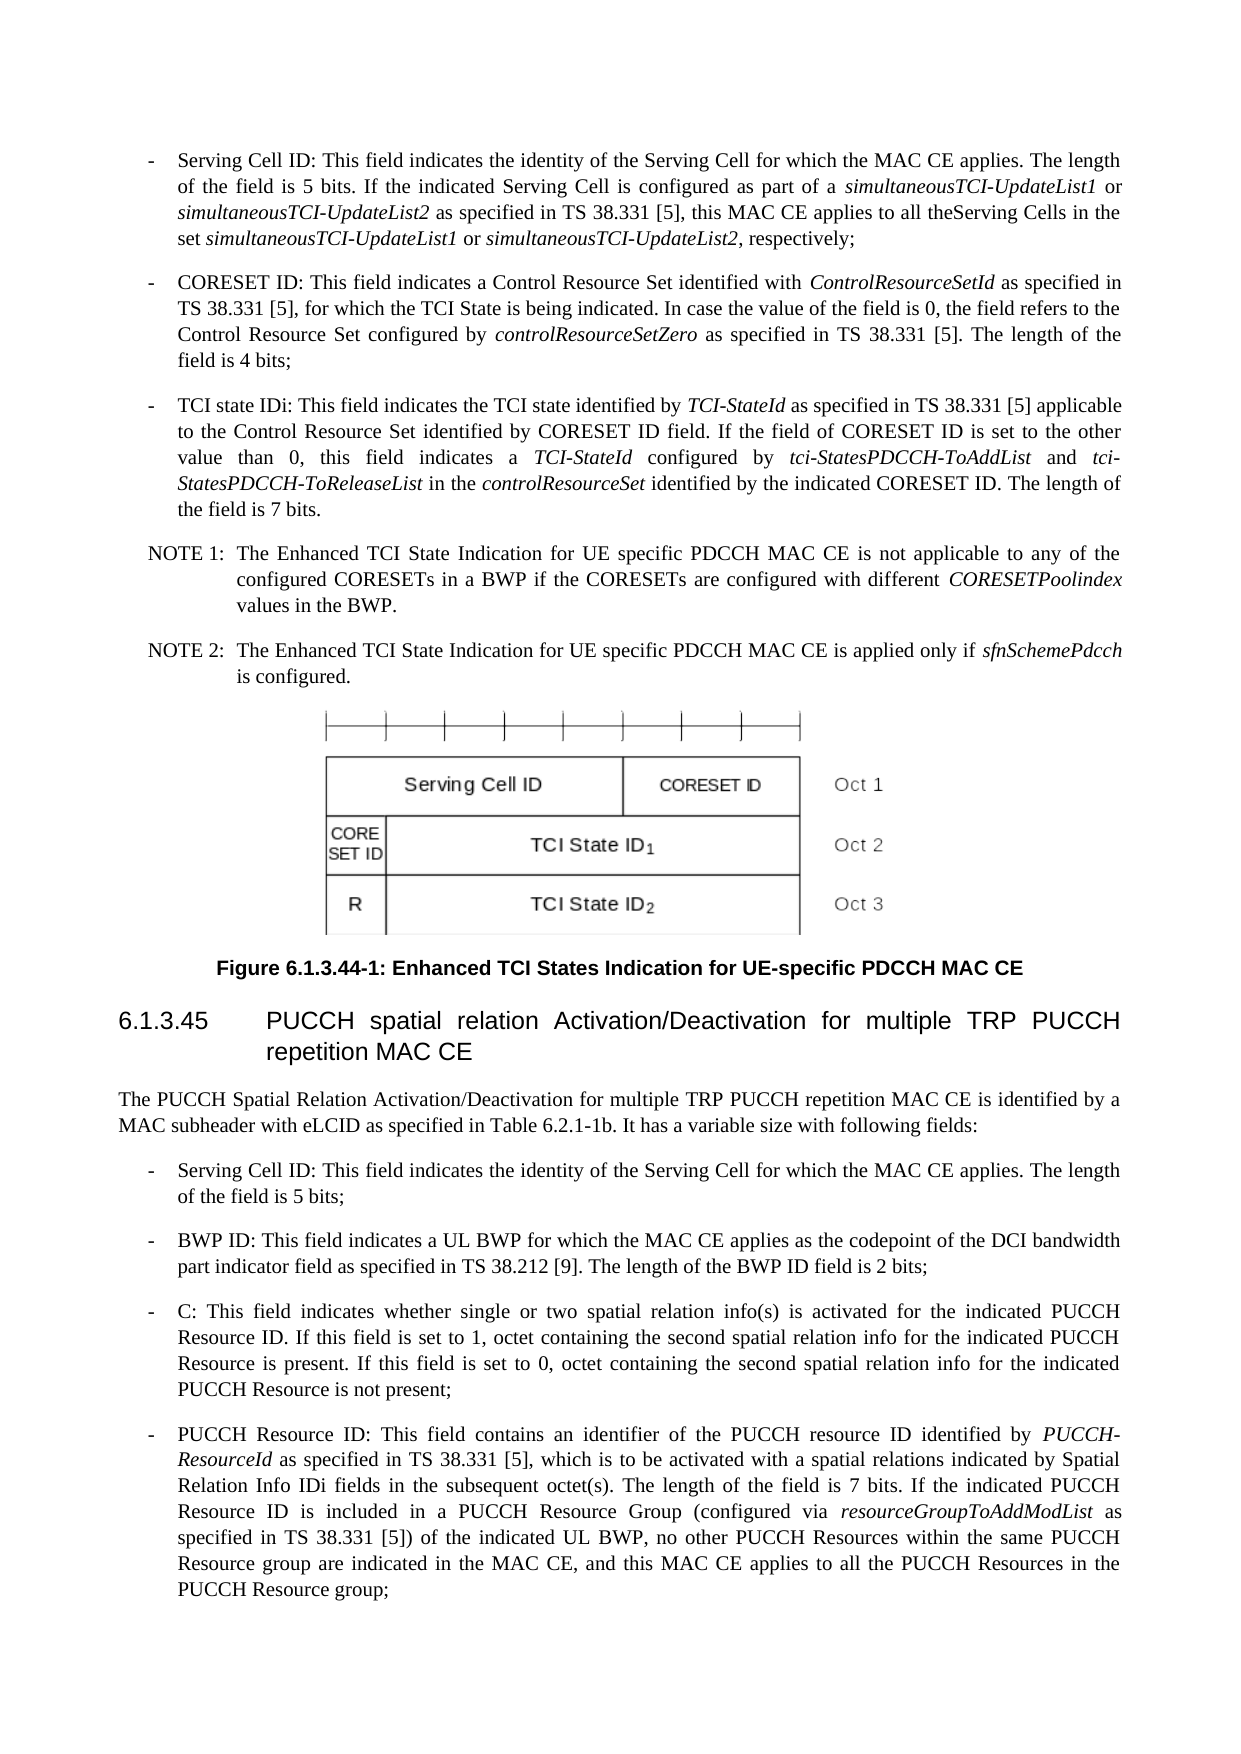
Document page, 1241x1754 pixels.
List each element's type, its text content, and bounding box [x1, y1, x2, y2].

text NOTE 1: The Enhanced TCI State Indication for UE specific PDCCH MAC CE is not applicable to any of the configured CORESETs in a BWP if the CORESETs are configured with different CORESETPoolindex values in the BWP. [148, 541, 1122, 617]
text - CORESET ID: This field indicates a Control Resource Set identified with ControlResourceSetId as specified in TS 38.331 [5], for which the TCI State is being indicated. In case the value of the field is 0, the field refers to the Control Resource Set configured by controlResourceSetZero as specified in TS 38.331 [5]. The length of the field is 4 bits; [148, 270, 1122, 372]
text - TCI state IDi: This field indicates the TCI state identified by TCI-StateId as specified in TS 38.331 [5] applicable to the Control Resource Set identified by CORESET ID field. If the field of CORESET ID is set to the other value than 0, this field indicates a TCI-StateId configured by tci-StatesPDCCH-ToAddList and tci-StatesPDCCH-ToReleaseList in the controlResourceSet identified by the indicated CORESET ID. The length of the field is 7 bits. [148, 393, 1122, 521]
text - BWP ID: This field indicates a UL BWP for which the MAC CE applies as the codepoint of the DCI bandwidth part indicator field as specified in TS 38.212 [9]. The length of the BWP ID field is 2 bits; [148, 1228, 1122, 1278]
text The PUCCH Spatial Relation Activation/Deactivation for multiple TRP PUCCH repetition MAC CE is identified by a MAC subheader with eLCID as specified in Table 6.2.1-1b. It has a variable size with following fields: [118, 1087, 1122, 1137]
text - PUCCH Resource ID: This field contains an identifier of the PUCCH resource ID identified by PUCCH-ResourceId as specified in TS 38.331 [5], which is to be activated with a spatial relations indicated by Spatial Relation Info IDi fields in the subsequent octet(s). The length of the field is 7 bits. If the indicated PUCCH Resource ID is included in a PUCCH Resource Group (configured via resourceGroupToAddModList as specified in TS 38.331 [5]) of the indicated UL BWP, no other PUCCH Resources within the same PUCCH Resource group are indicated in the MAC CE, and this MAC CE applies to all the PUCCH Resources in the PUCCH Resource group; [148, 1421, 1122, 1601]
text Figure 6.1.3.44-1: Enhanced TCI States Indication for UE-specific PDCCH MAC CE [118, 955, 1122, 979]
text - Serving Cell ID: This field indicates the identity of the Serving Cell for which the MAC CE applies. The length of the field is 5 bits; [148, 1158, 1122, 1208]
text - C: This field indicates whether single or two spatial relation info(s) is activated for the indicated PUCCH Resource ID. If this field is set to 1, octet containing the second spatial relation info for the indicated PUCCH Resource is present. If this field is set to 0, octet containing the second spatial relation info for the indicated PUCCH Resource is not present; [148, 1299, 1122, 1401]
subtitle 6.1.3.45 PUCCH spatial relation Activation/Deactivation for multiple TRP PUCCH repetition MAC CE [118, 1006, 1122, 1066]
text NOTE 2: The Enhanced TCI State Indication for UE specific PDCCH MAC CE is applied only if sfnSchemePdcch is configured. [148, 638, 1122, 688]
text - Serving Cell ID: This field indicates the identity of the Serving Cell for which the MAC CE applies. The length of the field is 5 bits. If the indicated Serving Cell is configured as part of a simultaneousTCI-UpdateList1 or simultaneousTCI-UpdateList2 as specified in TS 38.331 [5], this MAC CE applies to all theServing Cells in the set simultaneousTCI-UpdateList1 or simultaneousTCI-UpdateList2, respectively; [148, 148, 1122, 249]
